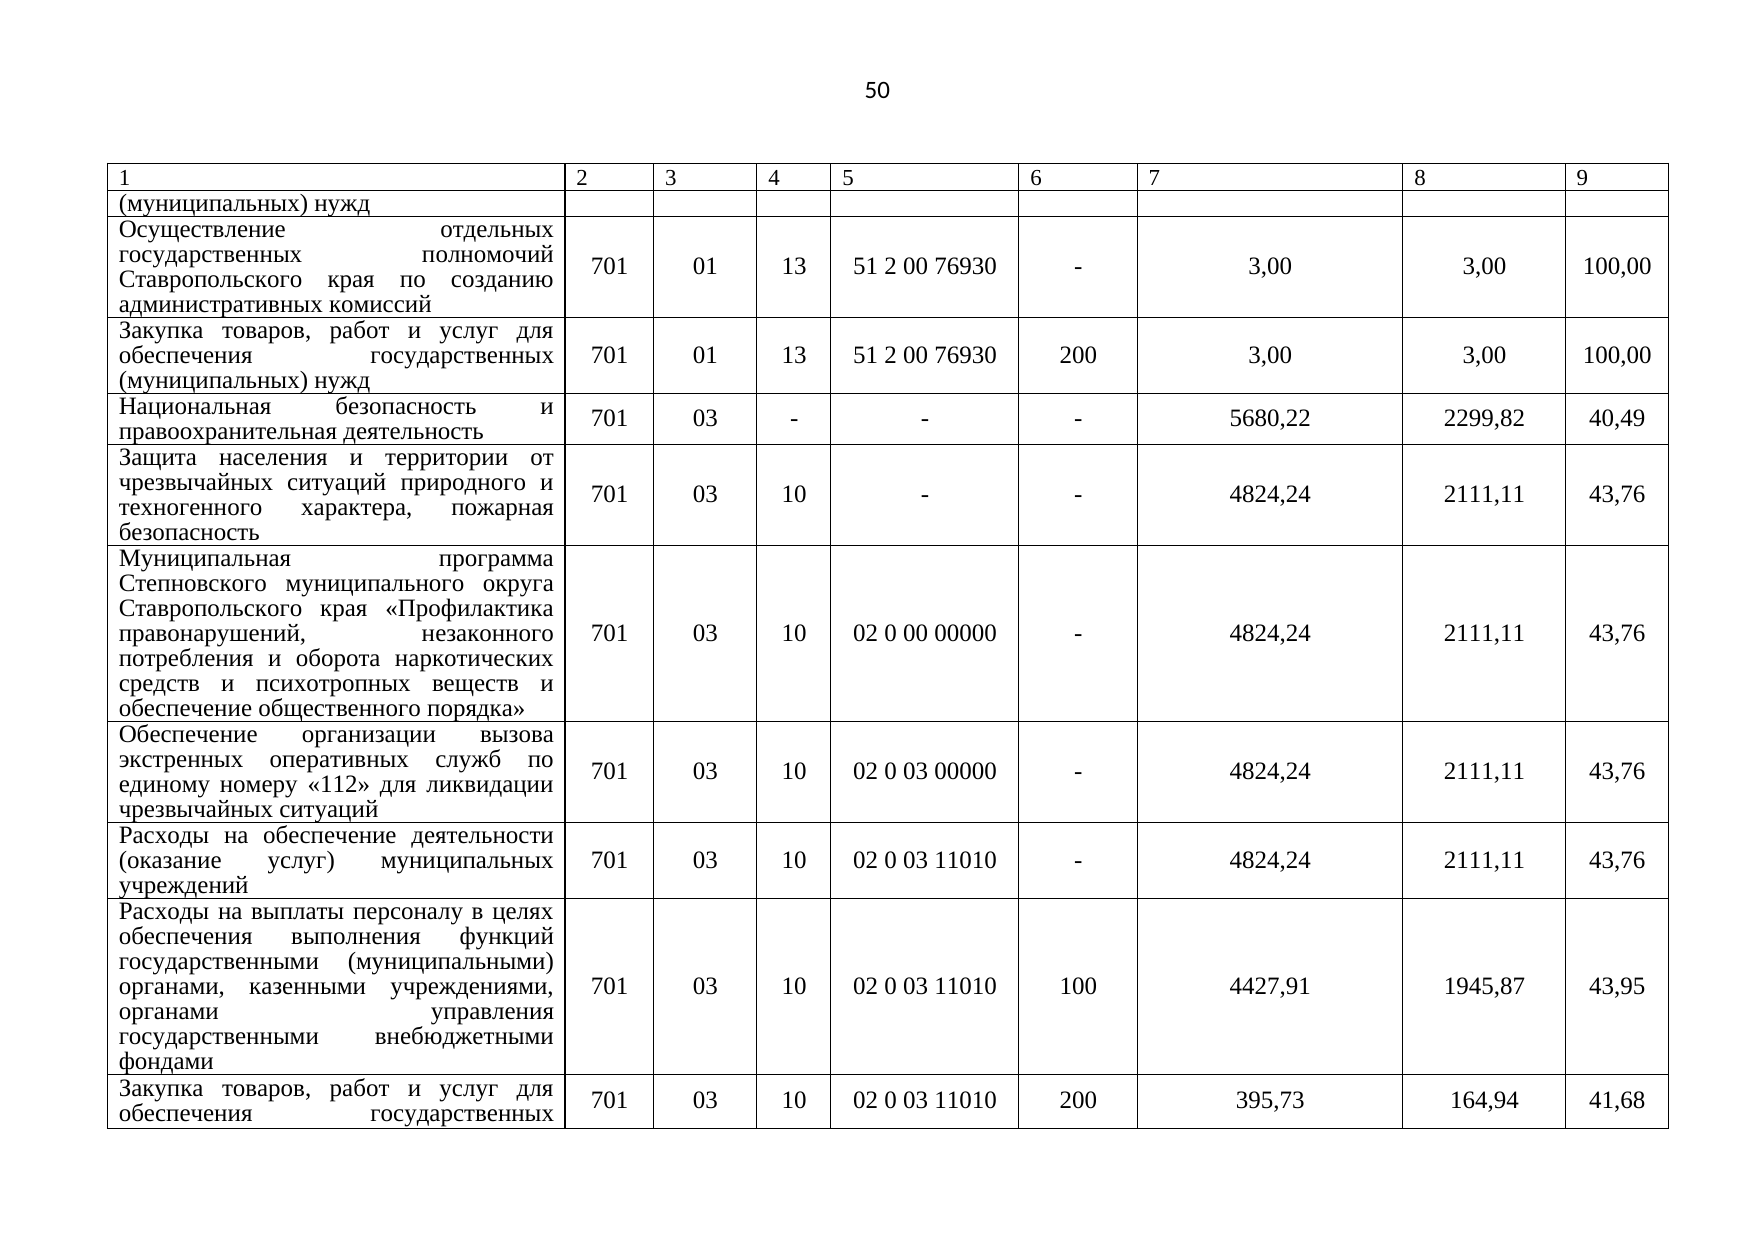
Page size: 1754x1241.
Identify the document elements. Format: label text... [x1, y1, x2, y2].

table_header 3 [654, 164, 756, 190]
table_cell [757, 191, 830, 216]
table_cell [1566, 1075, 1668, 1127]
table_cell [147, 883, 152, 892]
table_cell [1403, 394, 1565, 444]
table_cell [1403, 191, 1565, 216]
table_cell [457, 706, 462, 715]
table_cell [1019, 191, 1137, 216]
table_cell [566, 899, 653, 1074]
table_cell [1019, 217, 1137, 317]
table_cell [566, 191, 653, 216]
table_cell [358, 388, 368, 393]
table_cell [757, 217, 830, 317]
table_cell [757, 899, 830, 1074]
table_header 5 [831, 164, 1018, 190]
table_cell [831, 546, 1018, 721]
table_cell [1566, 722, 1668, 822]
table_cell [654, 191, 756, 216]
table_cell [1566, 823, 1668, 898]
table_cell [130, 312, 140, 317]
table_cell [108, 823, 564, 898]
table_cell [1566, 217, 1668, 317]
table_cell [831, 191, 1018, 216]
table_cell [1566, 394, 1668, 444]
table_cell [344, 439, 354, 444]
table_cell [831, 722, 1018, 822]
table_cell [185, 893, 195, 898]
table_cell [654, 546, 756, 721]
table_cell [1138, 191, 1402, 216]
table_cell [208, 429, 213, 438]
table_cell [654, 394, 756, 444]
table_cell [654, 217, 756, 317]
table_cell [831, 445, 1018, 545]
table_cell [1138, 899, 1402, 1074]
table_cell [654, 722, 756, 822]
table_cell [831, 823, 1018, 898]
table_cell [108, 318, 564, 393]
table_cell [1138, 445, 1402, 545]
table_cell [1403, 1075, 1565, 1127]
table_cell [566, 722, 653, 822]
table_header 1 [108, 164, 564, 190]
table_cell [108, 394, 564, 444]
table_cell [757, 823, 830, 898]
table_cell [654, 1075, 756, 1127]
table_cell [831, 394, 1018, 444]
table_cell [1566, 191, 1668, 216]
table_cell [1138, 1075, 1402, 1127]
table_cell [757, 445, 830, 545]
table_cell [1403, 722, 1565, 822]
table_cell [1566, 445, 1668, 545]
table_header 7 [1138, 164, 1402, 190]
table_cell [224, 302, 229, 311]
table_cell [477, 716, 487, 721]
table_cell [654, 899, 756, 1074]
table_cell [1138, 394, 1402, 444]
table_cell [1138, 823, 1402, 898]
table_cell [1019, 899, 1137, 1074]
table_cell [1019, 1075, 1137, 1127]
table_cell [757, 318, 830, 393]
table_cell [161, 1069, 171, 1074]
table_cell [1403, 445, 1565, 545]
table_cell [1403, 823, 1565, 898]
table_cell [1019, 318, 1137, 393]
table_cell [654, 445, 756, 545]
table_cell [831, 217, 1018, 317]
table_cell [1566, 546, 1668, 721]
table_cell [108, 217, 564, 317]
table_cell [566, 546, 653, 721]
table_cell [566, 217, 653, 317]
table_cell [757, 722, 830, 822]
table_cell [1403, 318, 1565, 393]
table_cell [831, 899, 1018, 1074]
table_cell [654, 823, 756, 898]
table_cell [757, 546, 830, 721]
table_header 8 [1403, 164, 1565, 190]
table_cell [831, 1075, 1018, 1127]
table_header 2 [566, 164, 653, 190]
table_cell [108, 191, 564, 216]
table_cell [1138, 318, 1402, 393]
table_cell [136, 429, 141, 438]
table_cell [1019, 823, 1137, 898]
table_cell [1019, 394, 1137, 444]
table_header 9 [1566, 164, 1668, 190]
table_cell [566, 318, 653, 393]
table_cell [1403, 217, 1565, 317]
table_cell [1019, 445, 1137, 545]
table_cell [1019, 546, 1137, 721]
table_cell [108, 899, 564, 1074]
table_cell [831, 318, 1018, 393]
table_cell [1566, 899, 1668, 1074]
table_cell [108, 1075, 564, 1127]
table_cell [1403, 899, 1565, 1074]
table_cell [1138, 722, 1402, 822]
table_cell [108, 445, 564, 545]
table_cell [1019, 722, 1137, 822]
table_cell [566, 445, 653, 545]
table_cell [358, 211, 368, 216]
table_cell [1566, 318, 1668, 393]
table_header 4 [757, 164, 830, 190]
table_header 6 [1019, 164, 1137, 190]
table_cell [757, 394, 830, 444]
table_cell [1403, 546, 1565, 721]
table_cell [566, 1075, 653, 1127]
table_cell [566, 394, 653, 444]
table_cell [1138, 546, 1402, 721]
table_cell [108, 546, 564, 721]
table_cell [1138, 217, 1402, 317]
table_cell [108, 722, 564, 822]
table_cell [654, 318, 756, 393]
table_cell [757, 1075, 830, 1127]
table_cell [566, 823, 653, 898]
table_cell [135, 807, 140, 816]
